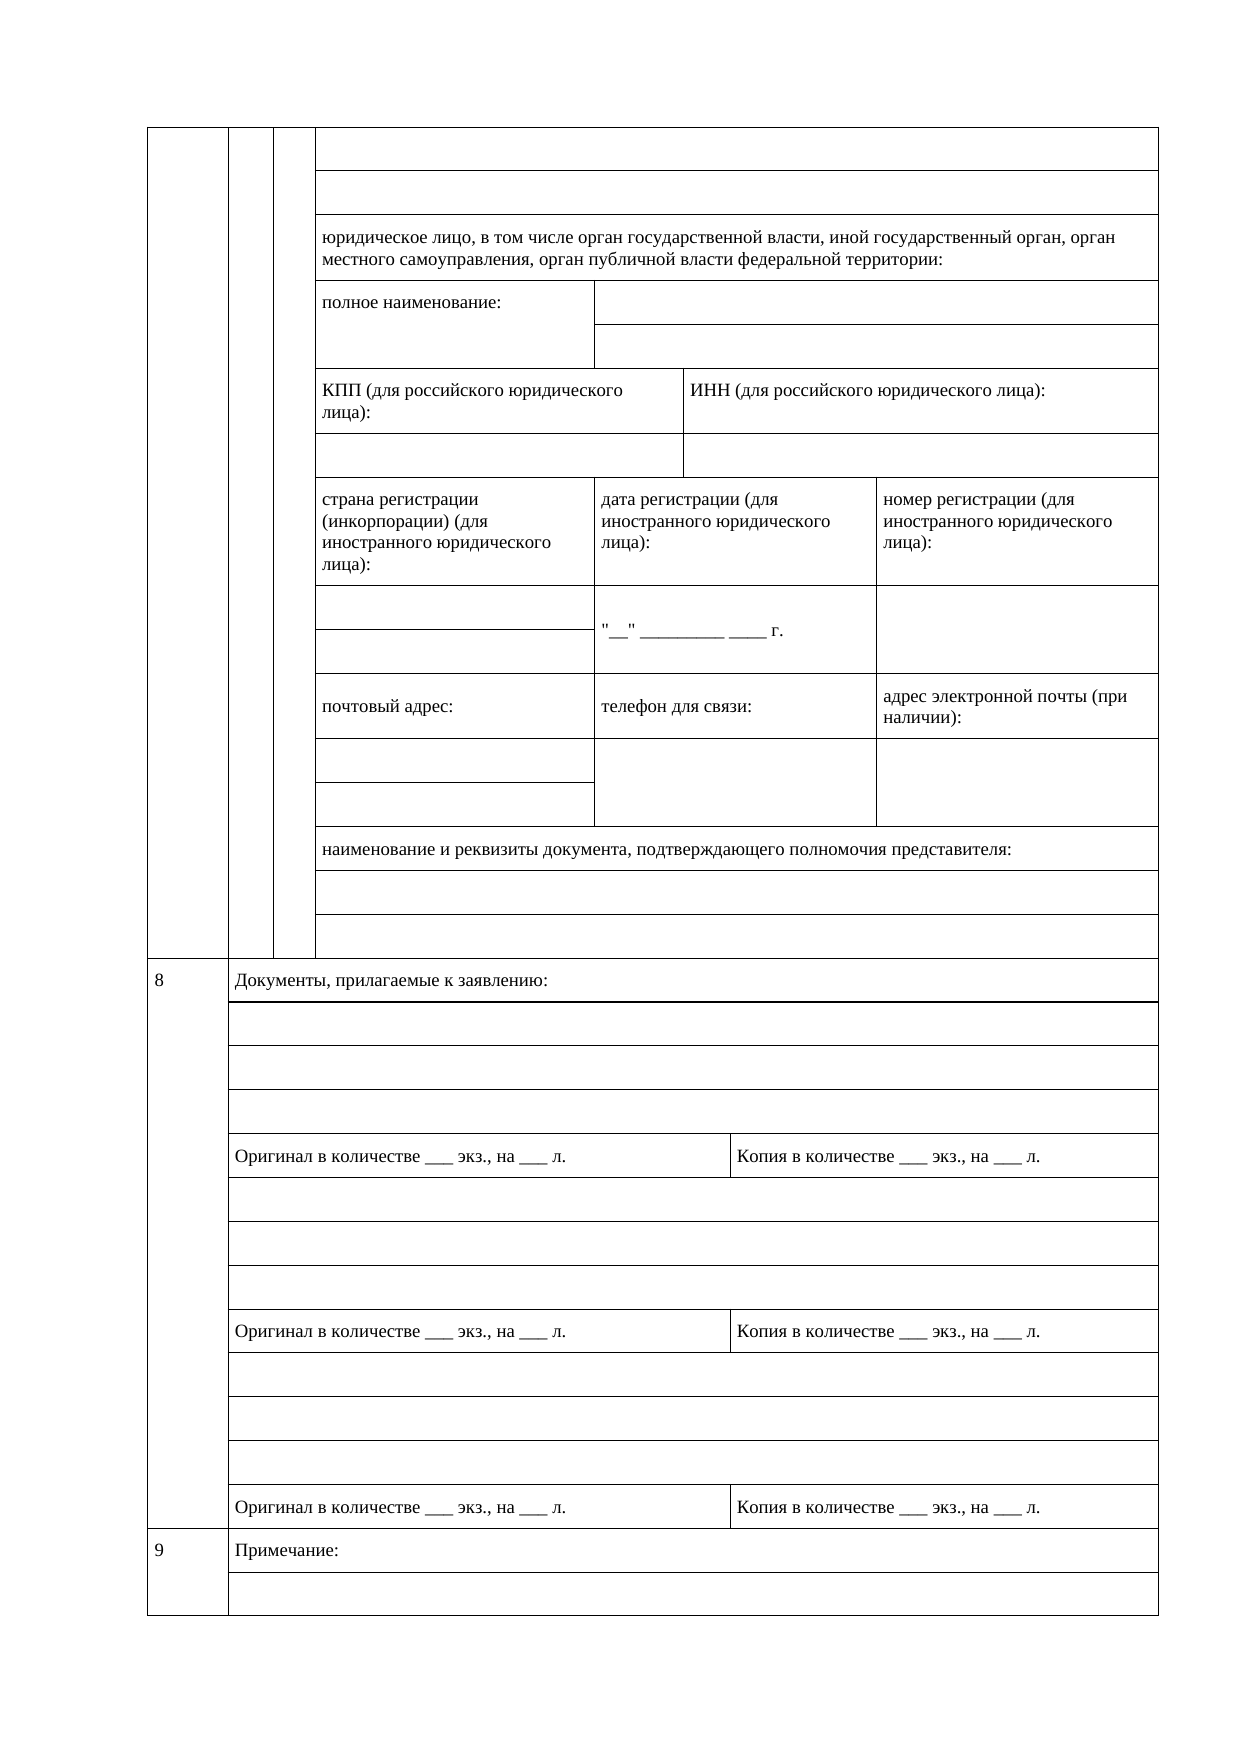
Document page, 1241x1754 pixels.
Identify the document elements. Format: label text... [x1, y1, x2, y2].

table_cell [229, 1222, 1158, 1264]
table_cell адрес электронной почты (при наличии): [877, 674, 1158, 738]
table_cell Документы, прилагаемые к заявлению: [229, 959, 1158, 1001]
table_cell [316, 871, 1158, 914]
table_cell Копия в количестве ___ экз., на ___ л. [731, 1485, 1158, 1528]
table_cell наименование и реквизиты документа, подтверждающего полномочия представителя: [316, 827, 1158, 870]
table_cell Оригинал в количестве ___ экз., на ___ л. [229, 1310, 730, 1352]
table_cell КПП (для российского юридического лица): [316, 369, 683, 433]
table_cell телефон для связи: [595, 674, 876, 738]
table_cell [595, 739, 876, 826]
table_cell ИНН (для российского юридического лица): [684, 369, 1158, 433]
table_cell [316, 128, 1158, 170]
table_cell [595, 325, 1158, 367]
table_cell [316, 586, 594, 629]
table_cell 9 [148, 1529, 228, 1615]
table_cell Оригинал в количестве ___ экз., на ___ л. [229, 1134, 730, 1177]
table_cell [229, 1353, 1158, 1396]
table_cell [229, 1046, 1158, 1089]
table_cell [229, 1003, 1158, 1045]
table_cell Оригинал в количестве ___ экз., на ___ л. [229, 1485, 730, 1528]
table_cell [316, 171, 1158, 214]
table_cell [316, 739, 594, 782]
table_cell страна регистрации (инкорпорации) (для иностранного юридического лица): [316, 478, 594, 585]
table_cell [229, 1090, 1158, 1133]
table_cell [316, 783, 594, 826]
table_cell [595, 281, 1158, 323]
table_cell [316, 434, 683, 477]
table_cell полное наименование: [316, 281, 594, 367]
table_cell [229, 1573, 1158, 1615]
table_cell Примечание: [229, 1529, 1158, 1572]
table_cell [684, 434, 1158, 477]
table_cell [229, 1178, 1158, 1221]
table_cell [229, 1397, 1158, 1440]
table_cell номер регистрации (для иностранного юридического лица): [877, 478, 1158, 585]
table_cell юридическое лицо, в том числе орган государственной власти, иной государственный орган, орган местного самоуправления, орган публичной власти федеральной территории: [316, 215, 1158, 280]
table_cell [877, 739, 1158, 826]
table_cell "__" _________ ____ г. [595, 586, 876, 673]
table_cell [316, 915, 1158, 958]
table_cell дата регистрации (для иностранного юридического лица): [595, 478, 876, 585]
table_cell Копия в количестве ___ экз., на ___ л. [731, 1134, 1158, 1177]
table_cell 8 [148, 959, 228, 1528]
table_cell [877, 586, 1158, 673]
table_cell почтовый адрес: [316, 674, 594, 738]
table_cell [229, 1441, 1158, 1484]
table_cell [316, 630, 594, 673]
table_cell [229, 1266, 1158, 1308]
table_cell Копия в количестве ___ экз., на ___ л. [731, 1310, 1158, 1352]
